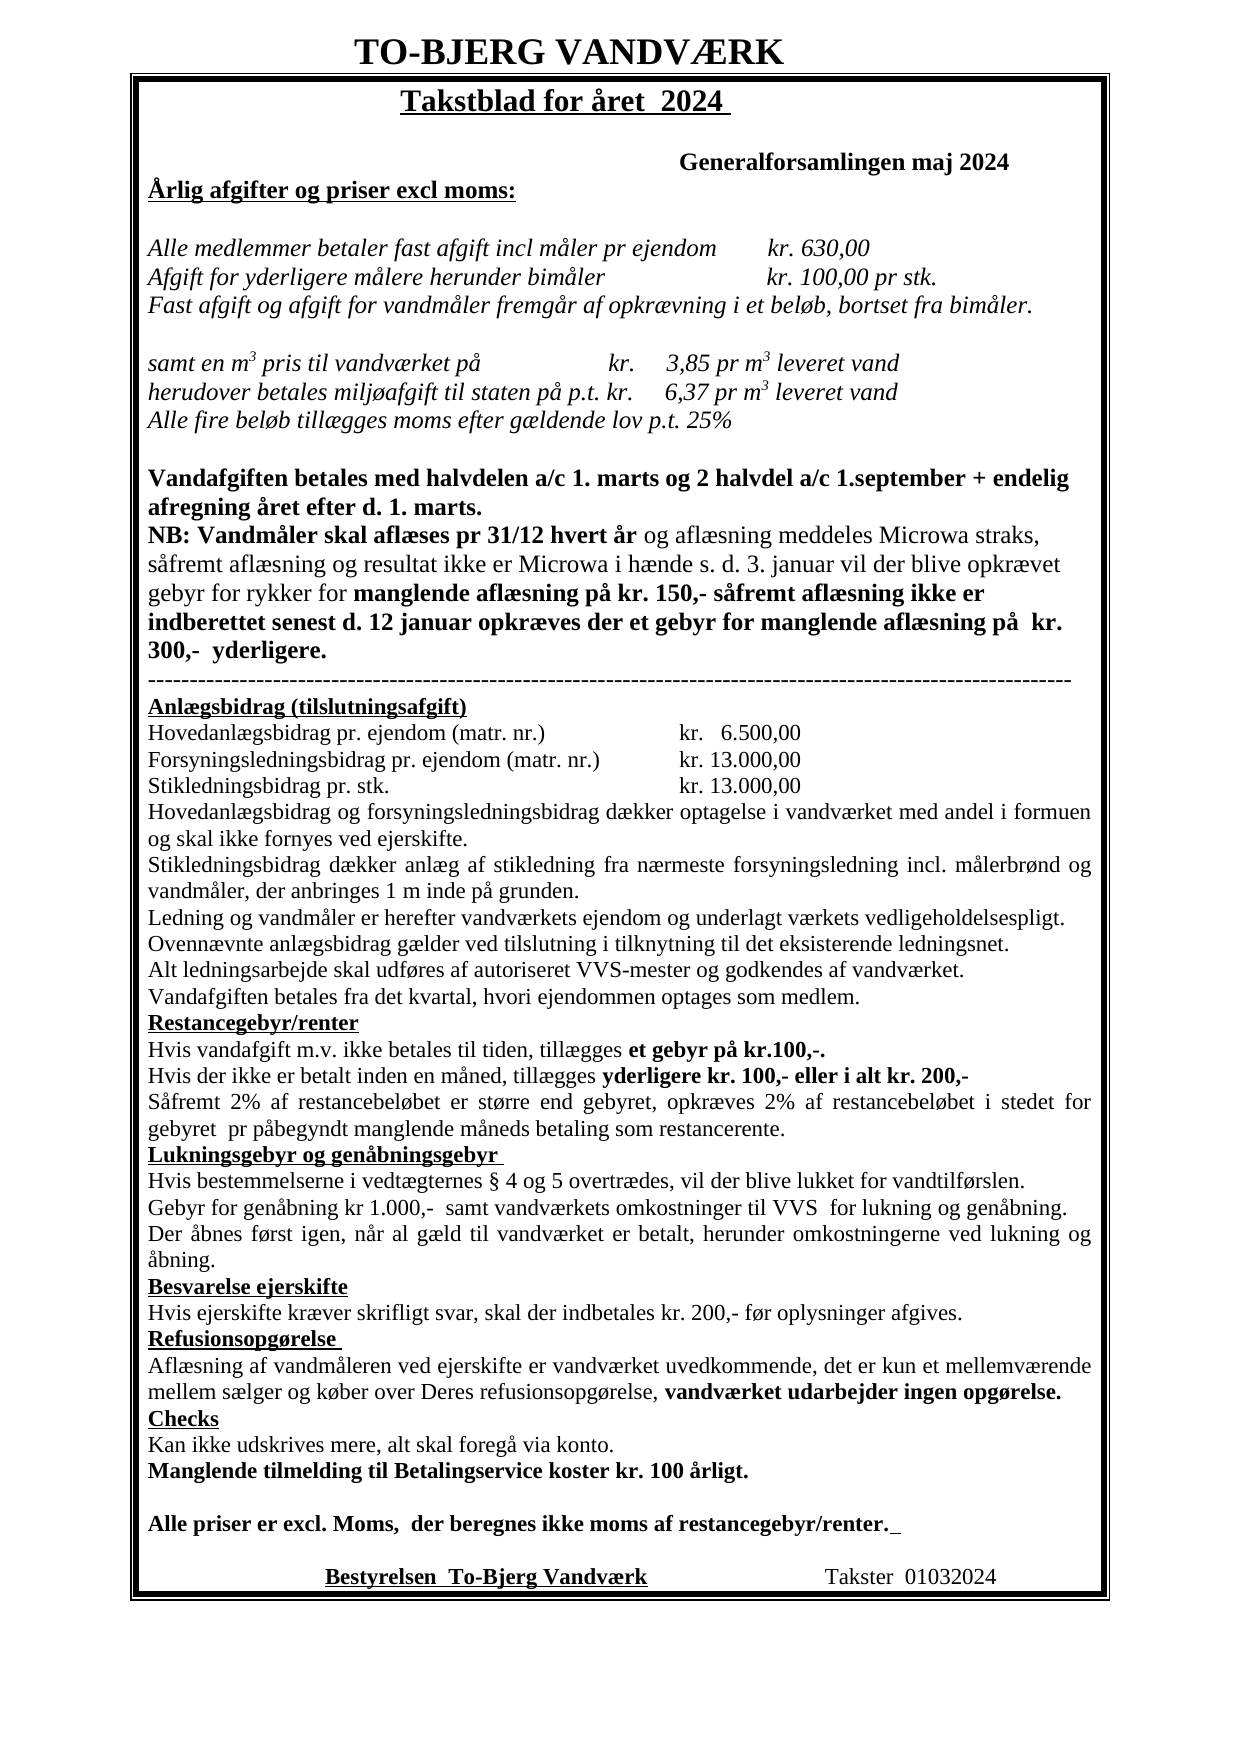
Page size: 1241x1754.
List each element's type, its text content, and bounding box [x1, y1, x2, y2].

text Gebyr for genåbning kr 1.000,- samt vandværkets omkostninger til VVS for lukning og genåbning. [148, 1194, 1093, 1220]
text Generalforsamlingen maj 2024 [148, 147, 1093, 176]
text Hvis der ikke er betalt inden en måned, tillægges yderligere kr. 100,- eller i alt kr. 200,- [148, 1062, 1093, 1088]
text Stikledningsbidrag pr. stk. kr. 13.000,00 [148, 772, 1093, 798]
text Såfremt 2% af restancebeløbet er større end gebyret, opkræves 2% af restancebeløbet i stedet for gebyret pr påbegyndt manglende måneds betaling som restancerente. [148, 1088, 1093, 1141]
text Refusionsopgørelse [148, 1326, 1093, 1352]
text Alle priser er excl. Moms, der beregnes ikke moms af restancegebyr/renter. [148, 1510, 1093, 1536]
text Ovennævnte anlægsbidrag gælder ved tilslutning i tilknytning til det eksisterende ledningsnet. [148, 930, 1093, 957]
text Aflæsning af vandmåleren ved ejerskifte er vandværket uvedkommende, det er kun et mellemværende mellem sælger og køber over Deres refusionsopgørelse, vandværket udarbejder ingen opgørelse. [148, 1352, 1093, 1404]
text Hvis bestemmelserne i vedtægternes § 4 og 5 overtrædes, vil der blive lukket for vandtilførslen. [148, 1167, 1093, 1194]
text Vandafgiften betales fra det kvartal, hvori ejendommen optages som medlem. [148, 983, 1093, 1009]
text Bestyrelsen To-Bjerg Vandværk Takster 01032024 [139, 1553, 1101, 1591]
text NB: Vandmåler skal aflæses pr 31/12 hvert år og aflæsning meddeles straks, såfremt aflæsning og resultat ikke er i hænde s. d. 3. januar vil der blive opkrævet gebyr for rykker for manglende aflæsning på kr. 150,- såfremt aflæsning ikke er indberettet senest d. 12 januar opkræves der et gebyr for manglende aflæsning på kr. 300,- yderligere. [148, 521, 1093, 664]
text Hovedanlægsbidrag pr. ejendom (matr. nr.) kr. 6.500,00 [148, 719, 1093, 746]
text Årlig afgifter og priser excl moms: [148, 176, 1093, 204]
text Kan ikke udskrives mere, alt skal foregå via konto. [148, 1431, 1093, 1457]
text Anlægsbidrag (tilslutningsafgift) [148, 693, 1093, 719]
text Alle fire beløb tillægges moms efter gældende lov p.t. 25% [148, 406, 1093, 434]
text Hovedanlægsbidrag og forsyningsledningsbidrag dækker optagelse i vandværket med andel i formuen og skal ikke fornyes ved ejerskifte. [148, 798, 1093, 851]
text Alt ledningsarbejde skal udføres af autoriseret VVS-mester og godkendes af vandværket. [148, 957, 1093, 983]
text Hvis vandafgift m.v. ikke betales til tiden, tillægges et gebyr på kr.100,-. [148, 1036, 1093, 1062]
text Hvis ejerskifte kræver skrifligt svar, skal der indbetales kr. 200,- før oplysninger afgives. [148, 1299, 1093, 1326]
text --------------------------------------------------------------------------------------------------------------- [148, 664, 1093, 693]
text Fast afgift og afgift for vandmåler fremgår af opkrævning i et beløb, bortset fra bimåler. [148, 291, 1093, 319]
subtitle TO-BJERG VANDVÆRK [148, 29, 1093, 73]
text Forsyningsledningsbidrag pr. ejendom (matr. nr.) kr. 13.000,00 [148, 746, 1093, 772]
text Checks [148, 1404, 1093, 1431]
text Alle medlemmer betaler fast afgift incl måler pr ejendom kr. 630,00 [148, 233, 1093, 262]
text Manglende tilmelding til Betalingservice koster kr. 100 årligt. [148, 1457, 1093, 1484]
text Stikledningsbidrag dækker anlæg af stikledning fra nærmeste forsyningsledning incl. målerbrønd og vandmåler, der anbringes inde på grunden. [148, 851, 1093, 904]
text Takstblad for året 2024 [139, 82, 1101, 118]
text Vandafgiften betales med halvdelen a/c 1. marts og 2 halvdel a/c 1.september + endelig afregning året efter d. 1. marts. [148, 463, 1093, 521]
text Lukningsgebyr og genåbningsgebyr [148, 1141, 1093, 1167]
text Besvarelse ejerskifte [148, 1273, 1093, 1299]
text samt en m3 pris til vandværket på kr. 3,85 pr m3 leveret vand [148, 348, 1093, 377]
text Restancegebyr/renter [148, 1009, 1093, 1036]
text Der åbnes først igen, når al gæld til vandværket er betalt, herunder omkostningerne ved lukning og åbning. [148, 1220, 1093, 1273]
text herudover betales miljøafgift til staten på p.t. kr. 6,37 pr m3 leveret vand [148, 377, 1093, 406]
text Afgift for yderligere målere herunder bimåler kr. 100,00 pr stk. [148, 262, 1093, 291]
text Ledning og vandmåler er herefter vandværkets ejendom og underlagt værkets vedligeholdelsespligt. [148, 904, 1093, 930]
